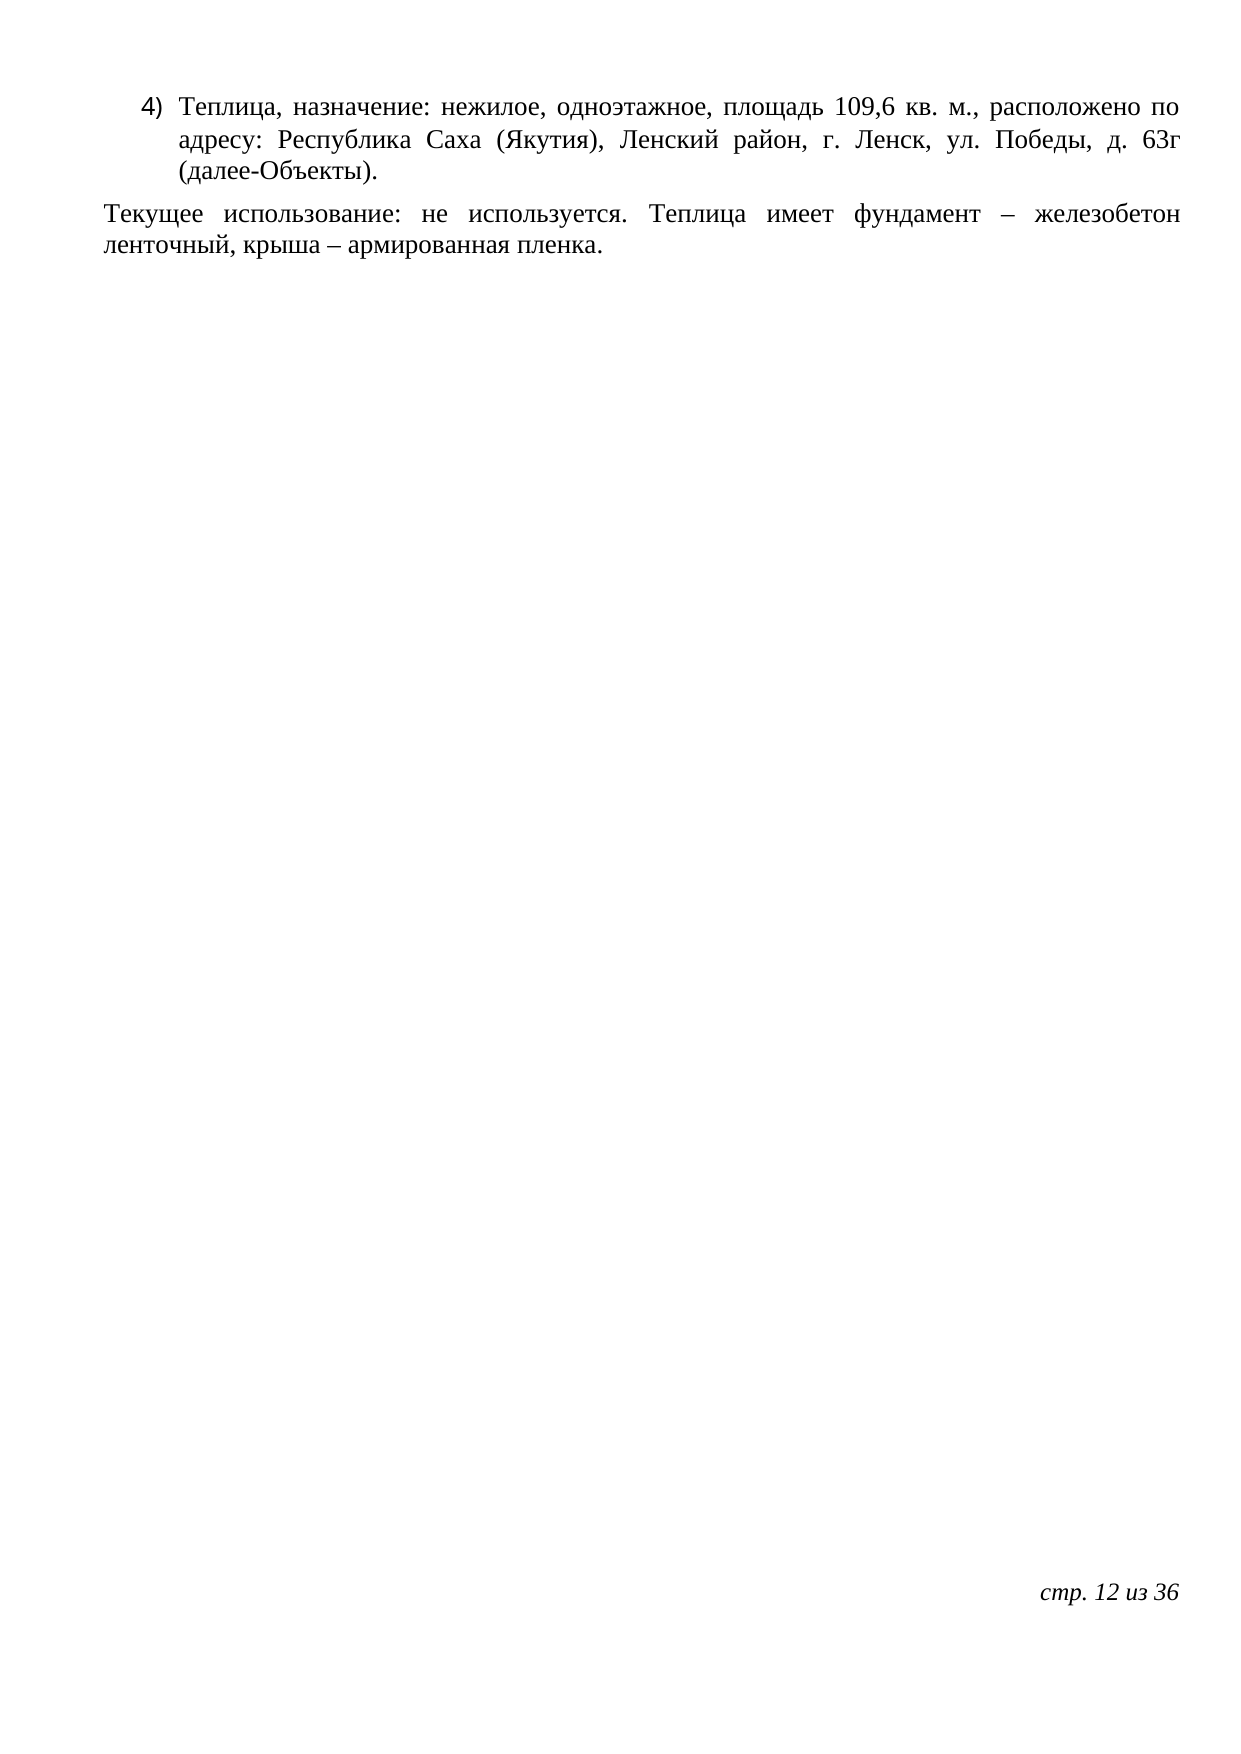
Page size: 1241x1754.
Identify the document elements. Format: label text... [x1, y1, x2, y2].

text Текущее использование: не используется. Теплица имеет фундамент – железобетон ленточный, крыша – армированная пленка. [103, 197, 1181, 260]
list Теплица, назначение: нежилое, одноэтажное, площадь 109,6 кв. м., расположено по адресу: Республика Саха (Якутия), Ленский район, г. Ленск, ул. Победы, д. 63г (далее-Объекты). [141, 89, 1181, 185]
